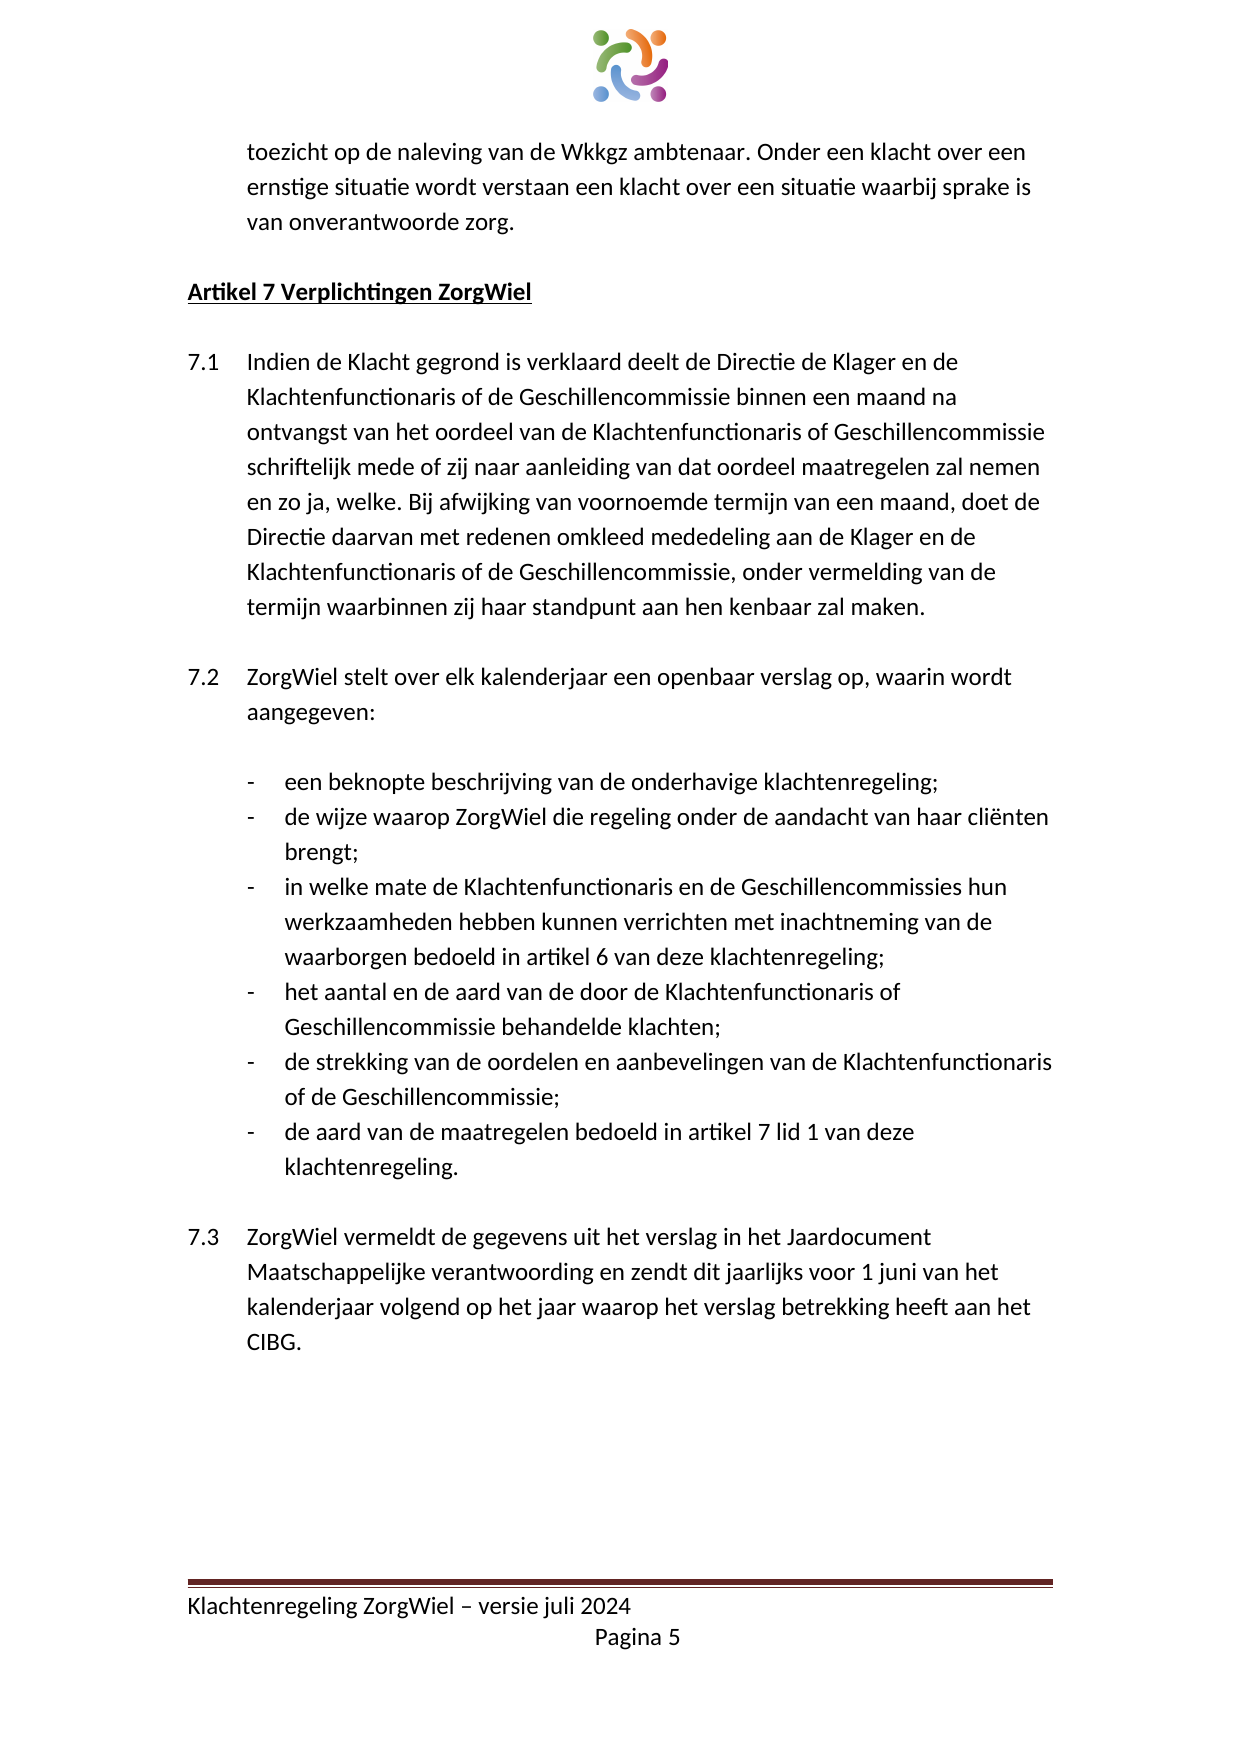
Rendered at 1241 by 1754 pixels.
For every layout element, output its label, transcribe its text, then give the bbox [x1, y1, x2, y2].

list toezicht op de naleving van de Wkkgz ambtenaar. Onder een klacht over een ernstige situatie wordt verstaan een klacht over een situatie waarbij sprake is van onverantwoorde zorg. [187, 137, 1053, 237]
list Artikel 7 Verplichtingen ZorgWiel [187, 277, 1053, 307]
list 7.3 ZorgWiel vermeldt de gegevens uit het verslag in het Jaardocument Maatschappelijke verantwoording en zendt dit jaarlijks voor 1 juni van het kalenderjaar volgend op het jaar waarop het verslag betrekking heeft aan het CIBG. [187, 1222, 1053, 1357]
list een beknopte beschrijving van de onderhavige klachtenregeling; [247, 767, 1053, 797]
list het aantal en de aard van de door de Klachtenfunctionaris of Geschillencommissie behandelde klachten; [247, 977, 1053, 1042]
list de aard van de maatregelen bedoeld in artikel 7 lid 1 van deze klachtenregeling. [247, 1117, 1053, 1182]
picture [593, 29, 668, 102]
list 7.2 ZorgWiel stelt over elk kalenderjaar een openbaar verslag op, waarin wordt aangegeven: [187, 662, 1053, 727]
list 7.1 Indien de Klacht gegrond is verklaard deelt de Directie de Klager en de Klachtenfunctionaris of de Geschillencommissie binnen een maand na ontvangst van het oordeel van de Klachtenfunctionaris of Geschillencommissie schriftelijk mede of zij naar aanleiding van dat oordeel maatregelen zal nemen en zo ja, welke. Bij afwijking van voornoemde termijn van een maand, doet de Directie daarvan met redenen omkleed mededeling aan de Klager en de Klachtenfunctionaris of de Geschillencommissie, onder vermelding van de termijn waarbinnen zij haar standpunt aan hen kenbaar zal maken. [187, 347, 1053, 622]
list in welke mate de Klachtenfunctionaris en de Geschillencommissies hun werkzaamheden hebben kunnen verrichten met inachtneming van de waarborgen bedoeld in artikel 6 van deze klachtenregeling; [247, 872, 1053, 972]
list de wijze waarop ZorgWiel die regeling onder de aandacht van haar cliënten brengt; [247, 802, 1053, 867]
list de strekking van de oordelen en aanbevelingen van de Klachtenfunctionaris of de Geschillencommissie; [247, 1047, 1053, 1112]
